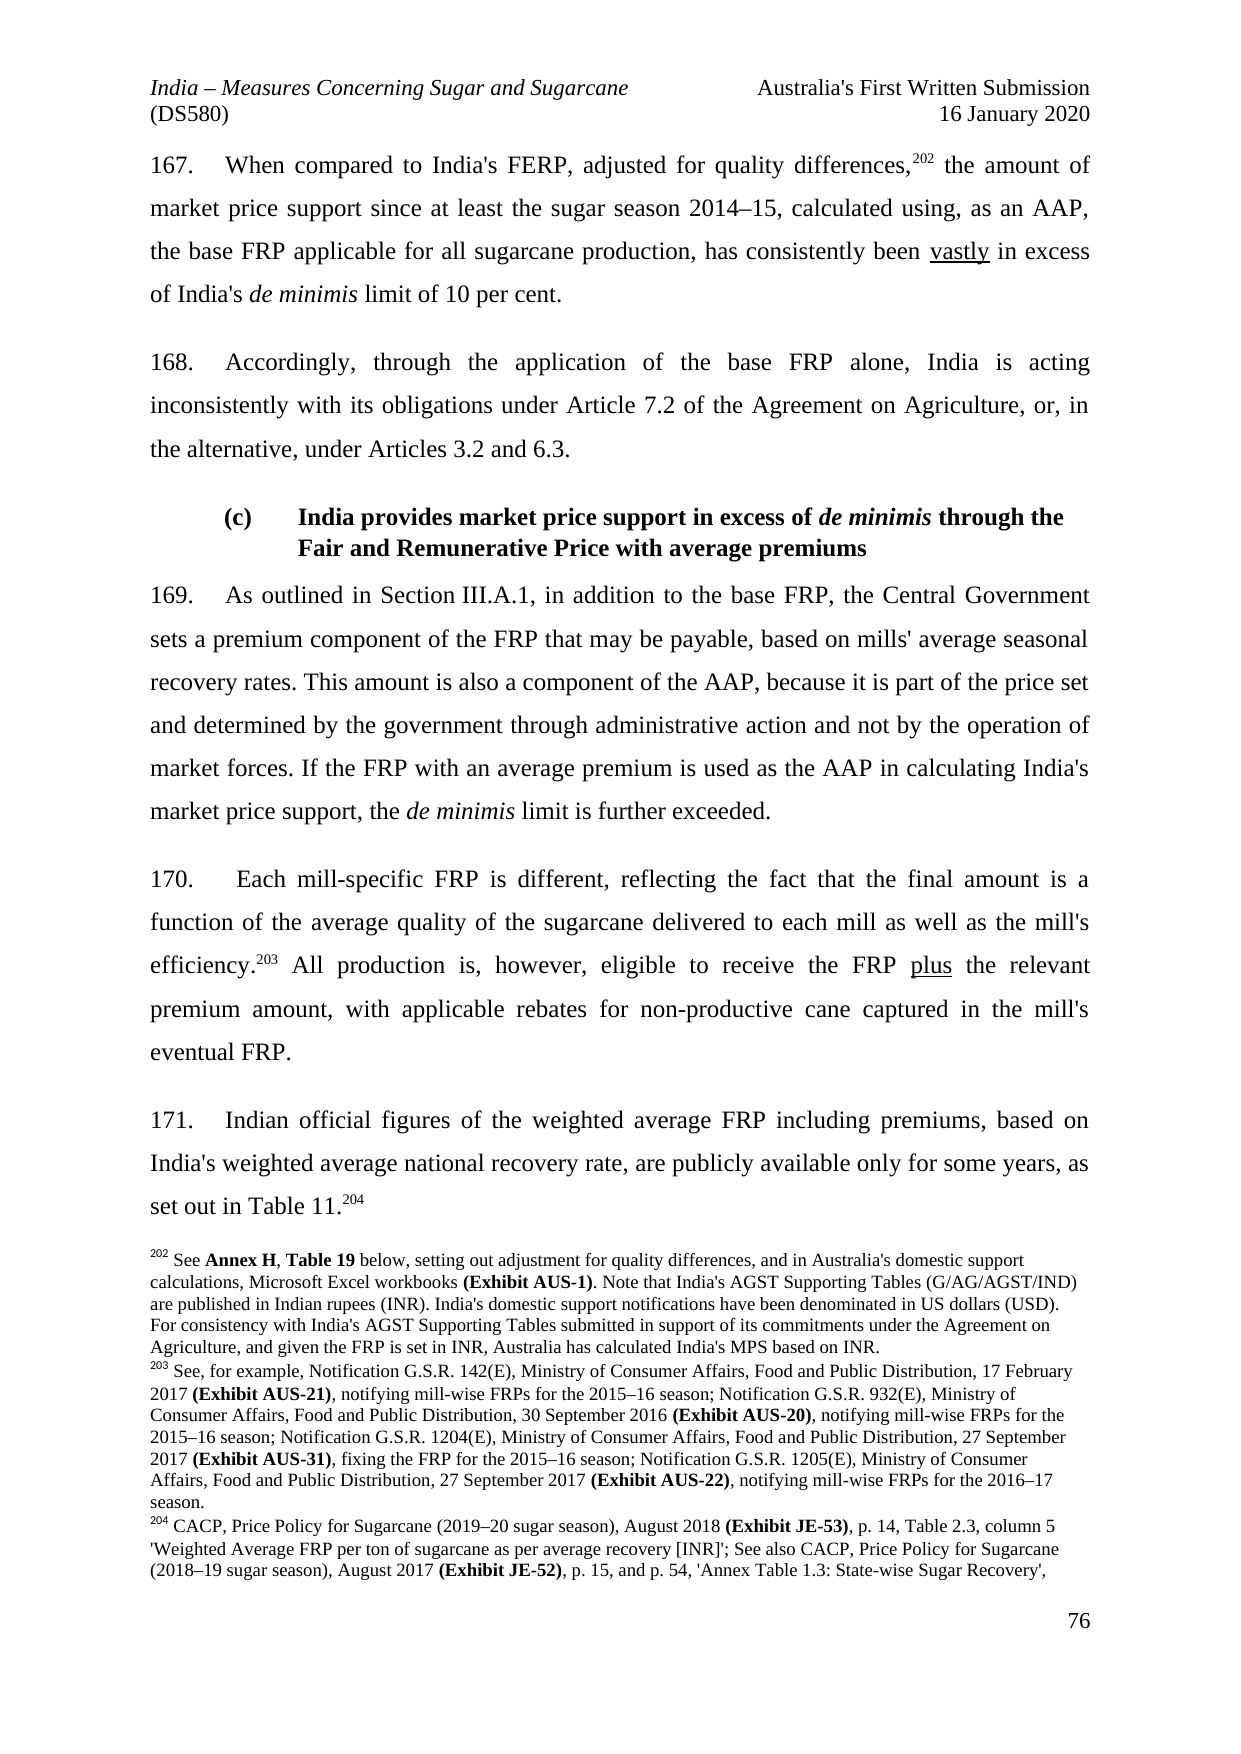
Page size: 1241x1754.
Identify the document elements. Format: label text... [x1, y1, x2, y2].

subtitle India provides market price support in excess of de minimis through the Fair and Remunerative Price with average premiums [224, 502, 1090, 562]
list Indian official figures of the weighted average FRP including premiums, based on India's weighted average national recovery rate, are publicly available only for some years, as set out in Table 11. [150, 1105, 1090, 1220]
list Accordingly, through the application of the base FRP alone, India is acting inconsistently with its obligations under Article 7.2 of the Agreement on Agriculture, or, in the alternative, under Articles 3.2 and 6.3. [150, 347, 1090, 462]
list Each mill-specific FRP is different, reflecting the fact that the final amount is a function of the average quality of the sugarcane delivered to each mill as well as the mill's efficiency. All production is, however, eligible to receive the FRP plus the relevant premium amount, with applicable rebates for non-productive cane captured in the mill's eventual FRP. [150, 864, 1090, 1066]
list When compared to India's FERP, adjusted for quality differences, the amount of market price support since at least the sugar season 2014–15, calculated using, as an AAP, the base FRP applicable for all sugarcane production, has consistently been vastly in excess of India's de minimis limit of 10 per cent. [150, 150, 1090, 308]
list As outlined in Section III.A.1, in addition to the base FRP, the Central Government sets a premium component of the FRP that may be payable, based on mills' average seasonal recovery rates. This amount is also a component of the AAP, because it is part of the price set and determined by the government through administrative action and not by the operation of market forces. If the FRP with an average premium is used as the AAP in calculating India's market price support, the de minimis limit is further exceeded. [150, 581, 1090, 825]
